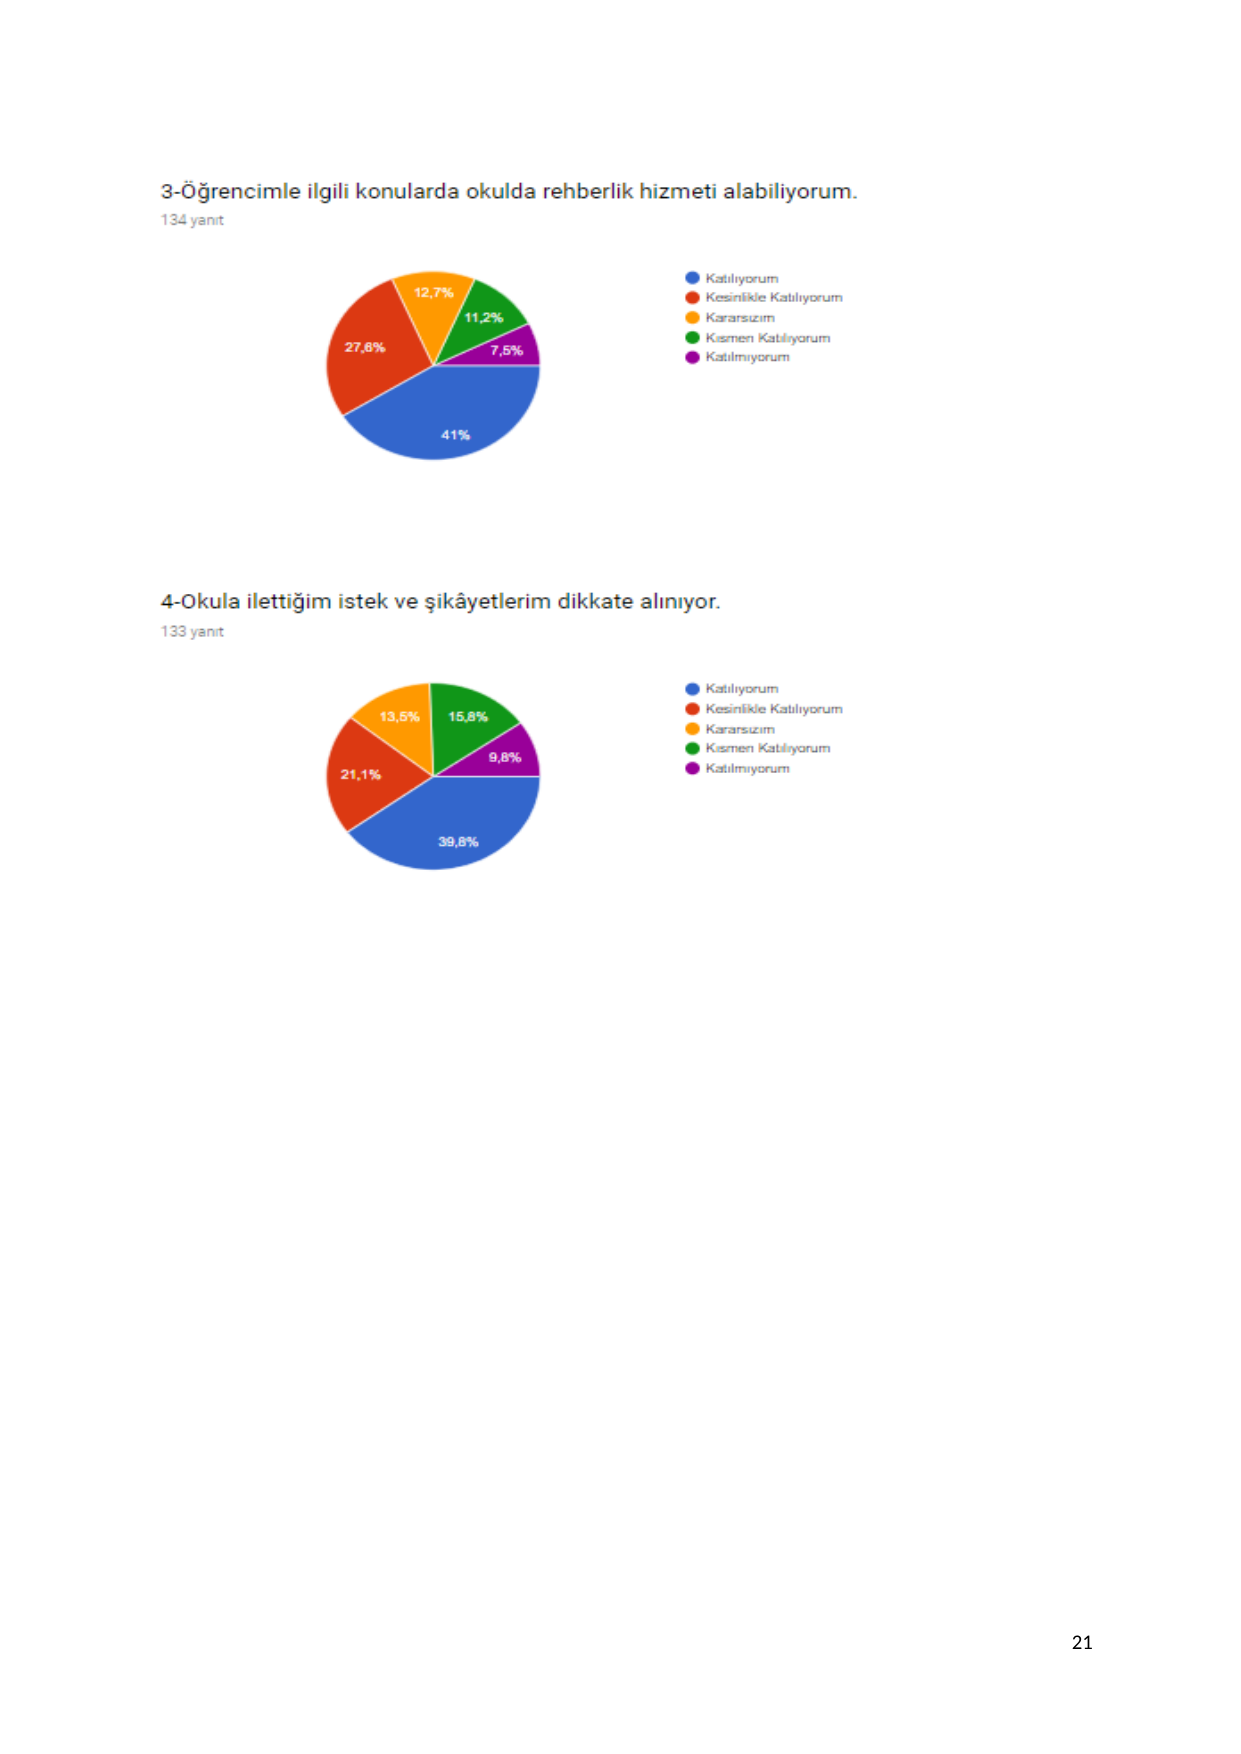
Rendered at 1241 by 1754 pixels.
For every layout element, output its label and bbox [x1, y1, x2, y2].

picture [147, 147, 982, 906]
